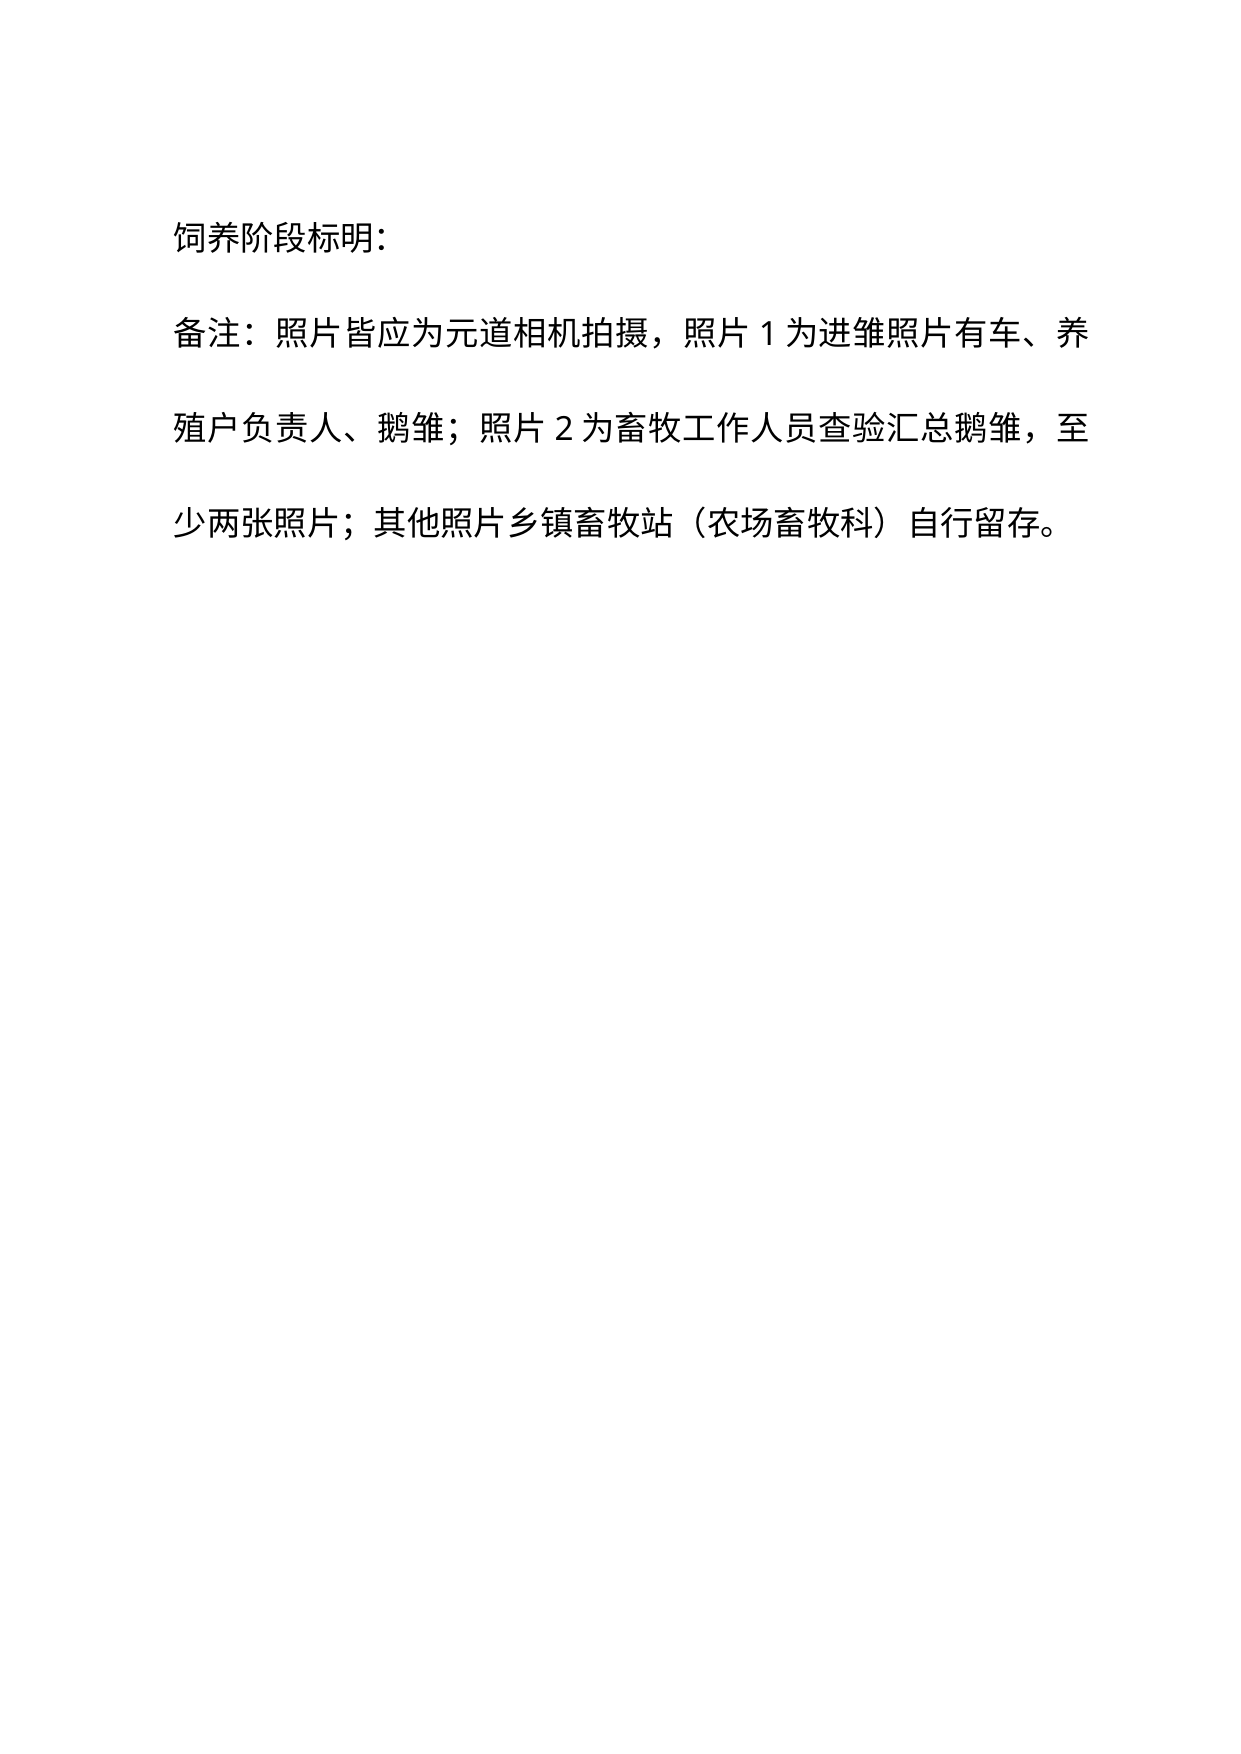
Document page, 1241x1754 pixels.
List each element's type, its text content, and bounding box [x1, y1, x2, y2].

text 备注：照片皆应为元道相机拍摄，照片1为进雏照片有车、养殖户负责人、鹅雏；照片2为畜牧工作人员查验汇总鹅雏，至少两张照片；其他照片乡镇畜牧站（农场畜牧科）自行留存。 [174, 283, 1090, 568]
text 饲养阶段标明： [174, 188, 1090, 283]
